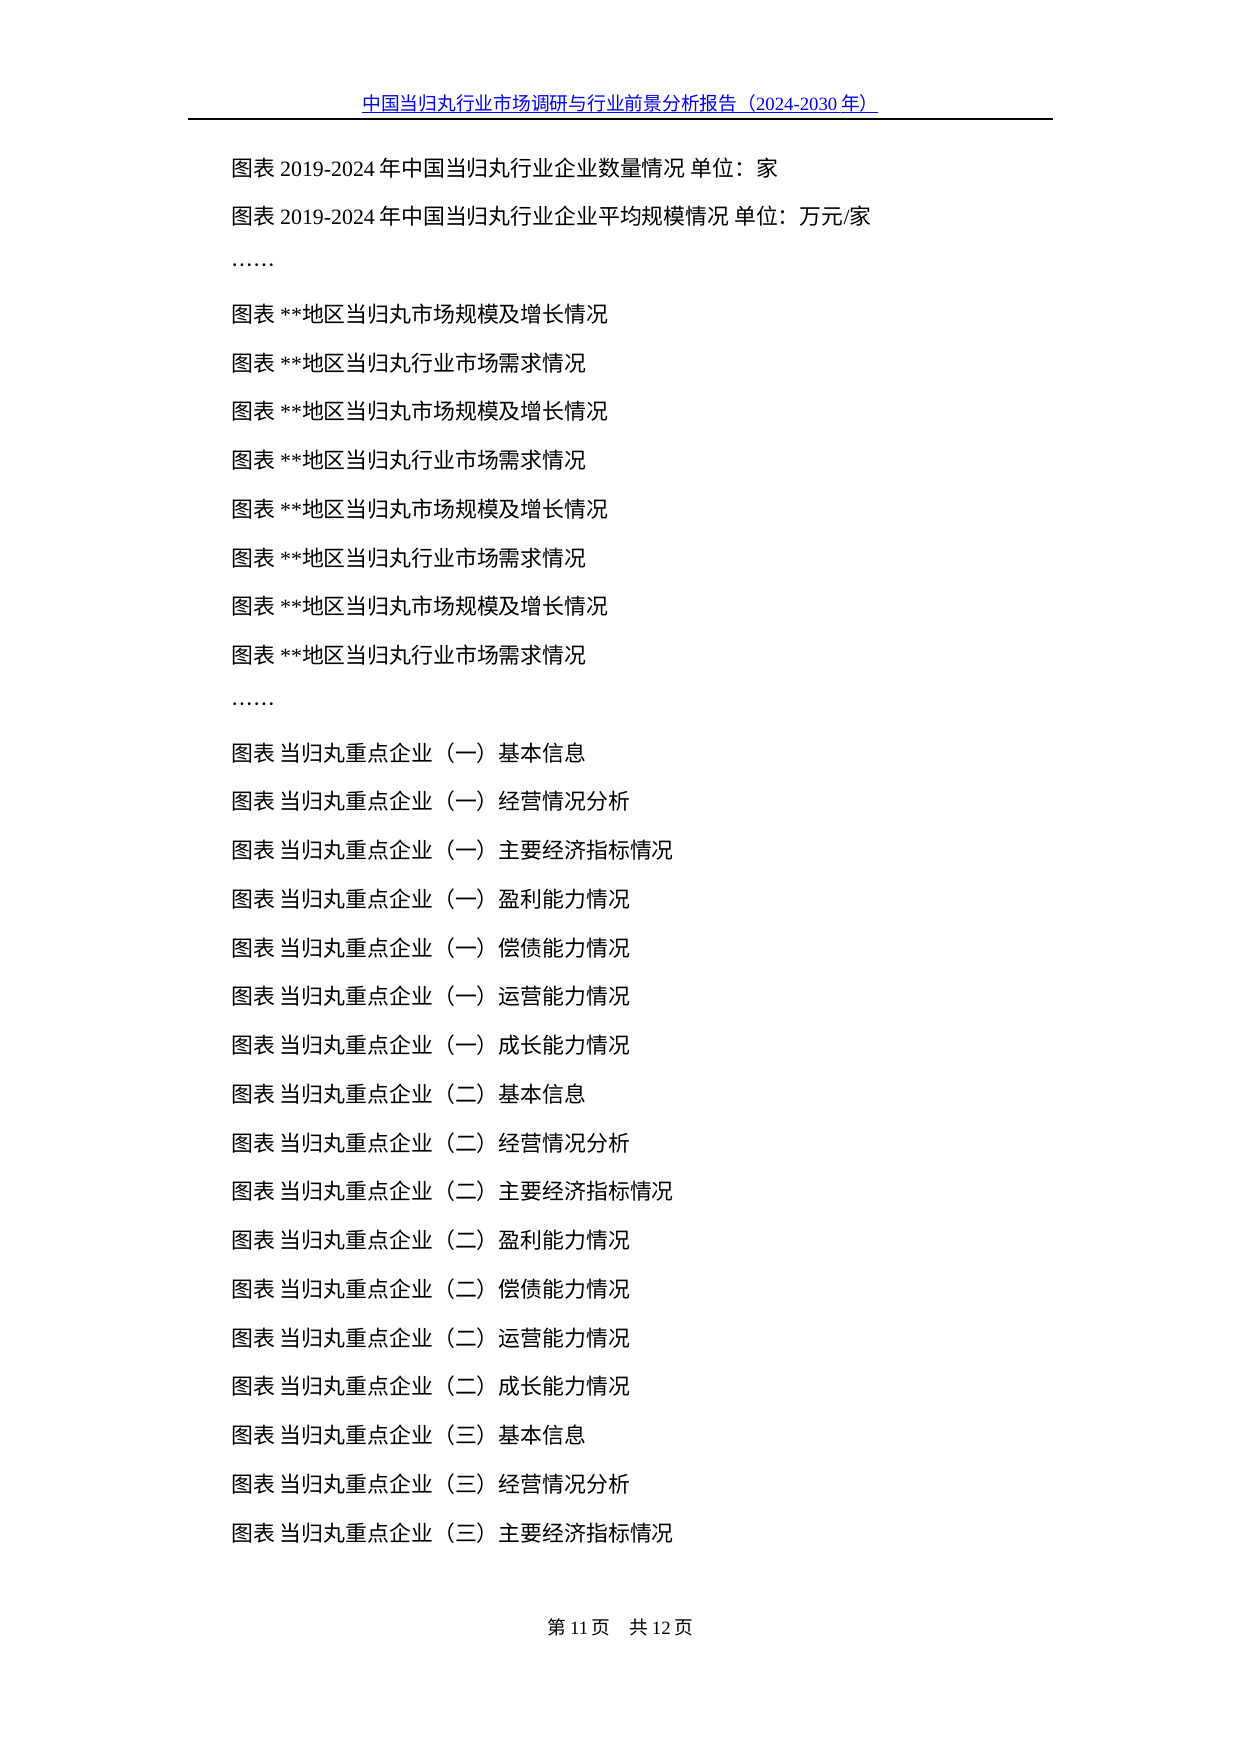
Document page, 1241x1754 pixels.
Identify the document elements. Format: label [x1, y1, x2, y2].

text [187, 150, 1053, 1548]
